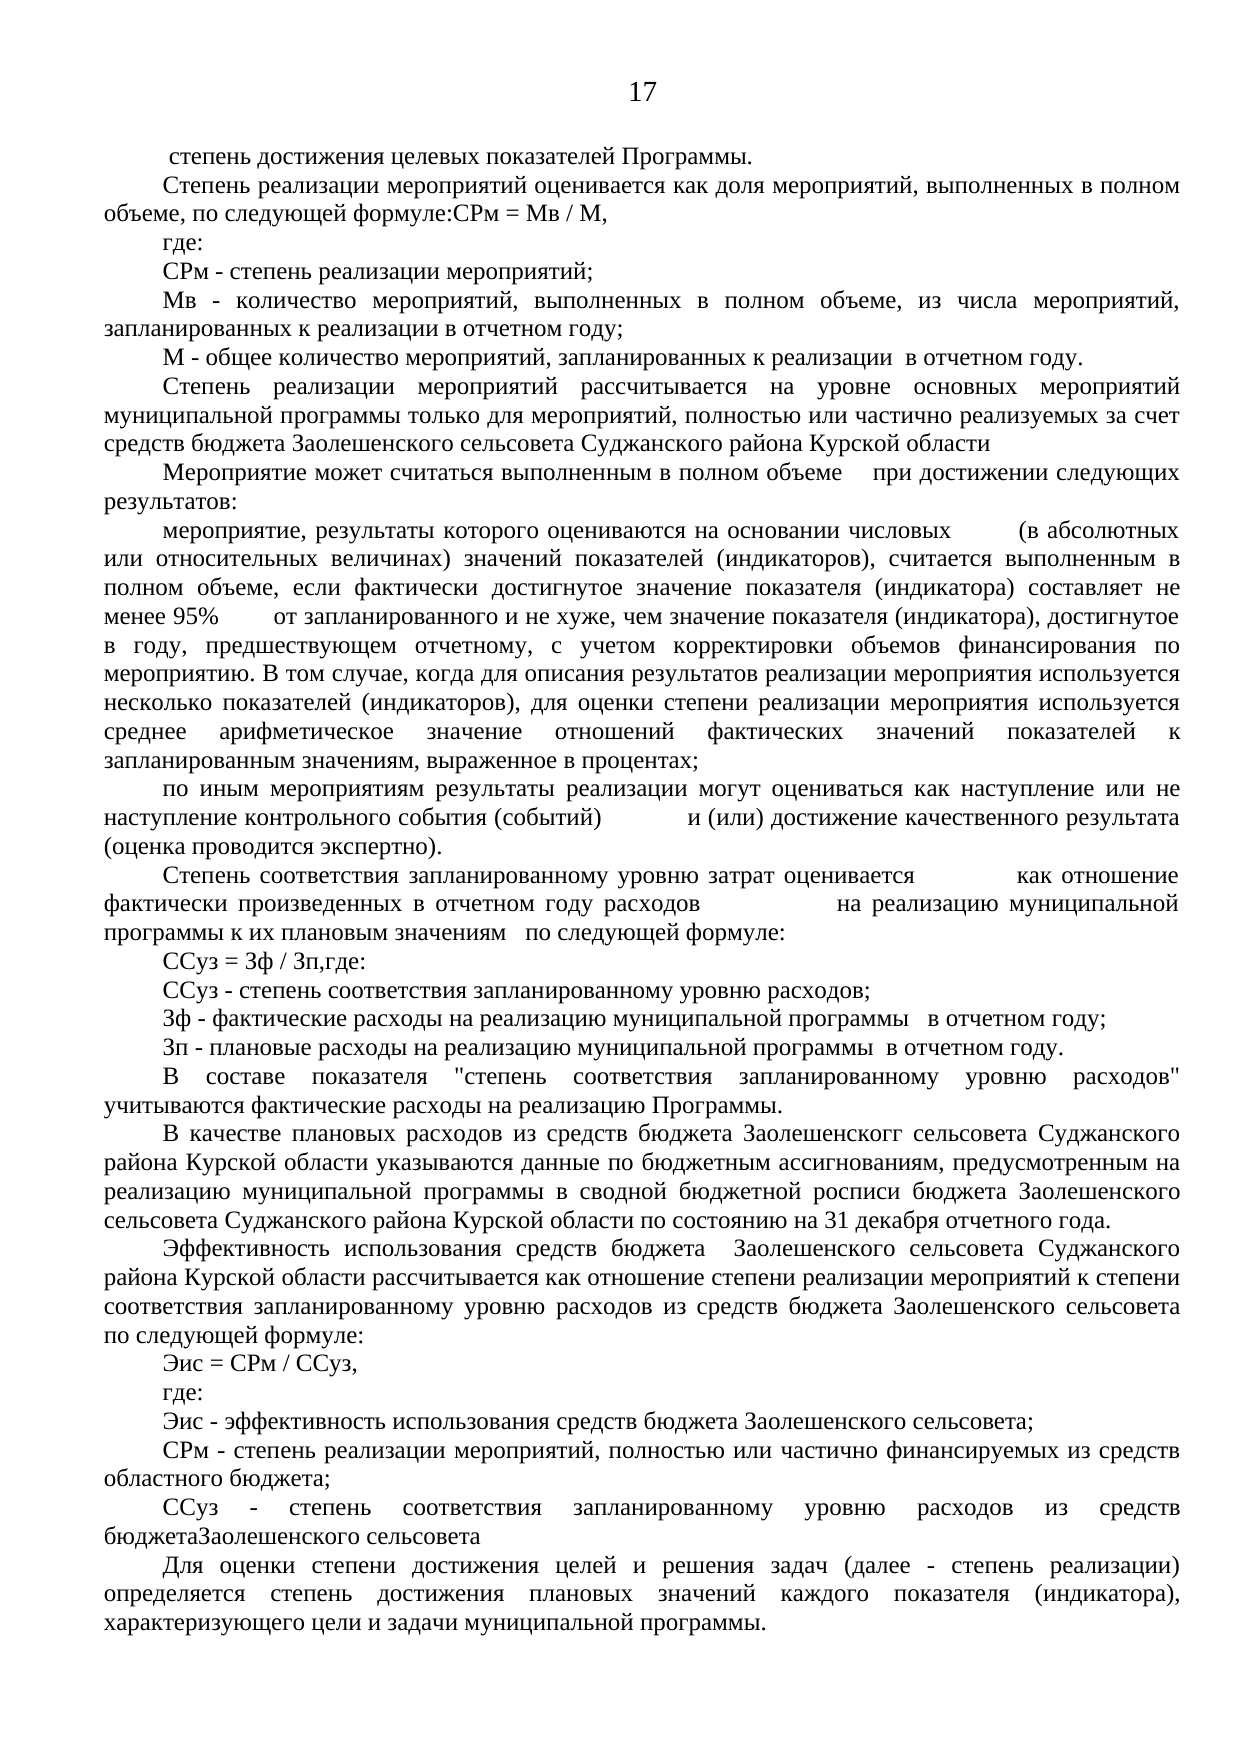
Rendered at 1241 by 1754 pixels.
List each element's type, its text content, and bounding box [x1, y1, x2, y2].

text В качестве плановых расходов из средств бюджета Заолешенскогг сельсовета Суджанского района Курской области указываются данные по бюджетным ассигнованиям, предусмотренным на реализацию муниципальной программы в сводной бюджетной росписи бюджета Заолешенского сельсовета Суджанского района Курской области по состоянию на 31 декабря отчетного года. [103, 1118, 1181, 1233]
text В составе показателя "степень соответствия запланированному уровню расходов" учитываются фактические расходы на реализацию Программы. [103, 1061, 1181, 1118]
text СРм - степень реализации мероприятий, полностью или частично финансируемых из средств областного бюджета; [103, 1435, 1181, 1492]
text Мероприятие может считаться выполненным в полном объеме при достижении следующих результатов: [103, 457, 1181, 515]
text Для оценки степени достижения целей и решения задач (далее - степень реализации) определяется степень достижения плановых значений каждого показателя (индикатора), характеризующего цели и задачи муниципальной программы. [103, 1550, 1181, 1636]
text Степень реализации мероприятий оценивается как доля мероприятий, выполненных в полном объеме, по следующей формуле:СРм = Мв / М, [103, 170, 1181, 227]
text ССуз - степень соответствия запланированному уровню расходов из средств бюджетаЗаолешенского сельсовета [103, 1492, 1181, 1550]
text Эис - эффективность использования средств бюджета Заолешенского сельсовета; [103, 1406, 1181, 1435]
text М - общее количество мероприятий, запланированных к реализации в отчетном году. [103, 342, 1181, 371]
text Эис = СРм / ССуз, [103, 1348, 1181, 1377]
text Зф - фактические расходы на реализацию муниципальной программы в отчетном году; [103, 1003, 1181, 1032]
text где: [103, 1377, 1181, 1406]
text Эффективность использования средств бюджета Заолешенского сельсовета Суджанского района Курской области рассчитывается как отношение степени реализации мероприятий к степени соответствия запланированному уровню расходов из средств бюджета Заолешенского сельсовета по следующей формуле: [103, 1233, 1181, 1348]
text ССуз = Зф / Зп,где: [103, 946, 1181, 975]
text по иным мероприятиям результаты реализации могут оцениваться как наступление или не наступление контрольного события (событий) и (или) достижение качественного результата (оценка проводится экспертно). [103, 773, 1181, 860]
text Мв - количество мероприятий, выполненных в полном объеме, из числа мероприятий, запланированных к реализации в отчетном году; [103, 285, 1181, 342]
text Степень соответствия запланированному уровню затрат оценивается как отношение фактически произведенных в отчетном году расходов на реализацию муниципальной программы к их плановым значениям по следующей формуле: [103, 860, 1181, 946]
text Зп - плановые расходы на реализацию муниципальной программы в отчетном году. [103, 1032, 1181, 1061]
text где: [103, 227, 1181, 256]
text мероприятие, результаты которого оцениваются на основании числовых (в абсолютных или относительных величинах) значений показателей (индикаторов), считается выполненным в полном объеме, если фактически достигнутое значение показателя (индикатора) составляет не менее 95% от запланированного и не хуже, чем значение показателя (индикатора), достигнутое в году, предшествующем отчетному, с учетом корректировки объемов финансирования по мероприятию. В том случае, когда для описания результатов реализации мероприятия используется несколько показателей (индикаторов), для оценки степени реализации мероприятия используется среднее арифметическое значение отношений фактических значений показателей к запланированным значениям, выраженное в процентах; [103, 515, 1181, 773]
text СРм - степень реализации мероприятий; [103, 256, 1181, 285]
text Степень реализации мероприятий рассчитывается на уровне основных мероприятий муниципальной программы только для мероприятий, полностью или частично реализуемых за счет средств бюджета Заолешенского сельсовета Суджанского района Курской области [103, 371, 1181, 457]
text степень достижения целевых показателей Программы. [103, 141, 1181, 170]
text ССуз - степень соответствия запланированному уровню расходов; [103, 975, 1181, 1003]
